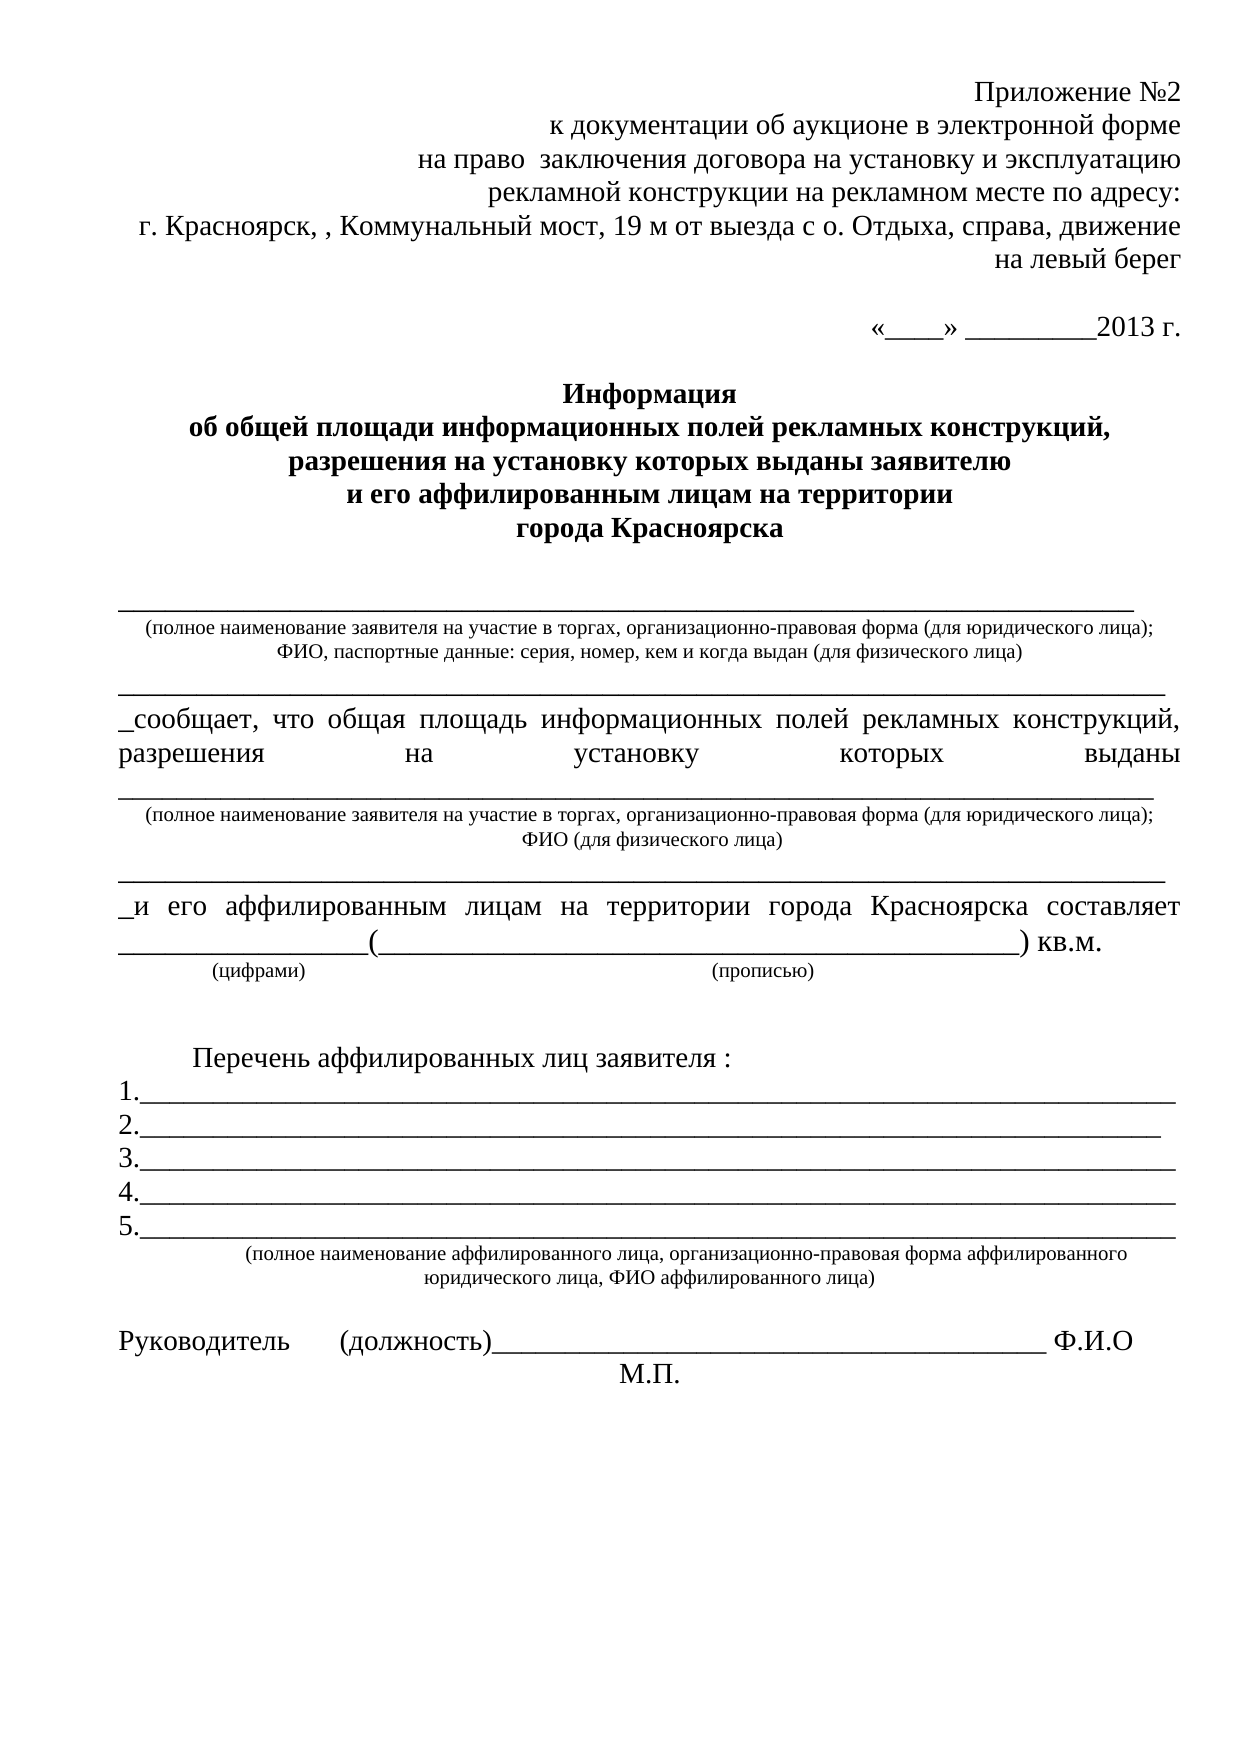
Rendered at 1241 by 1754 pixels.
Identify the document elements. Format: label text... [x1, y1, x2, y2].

text об общей площади информационных полей рекламных конструкций, [118, 409, 1181, 443]
subtitle рекламной конструкции на рекламном месте по адресу: [118, 174, 1181, 208]
text «____» _________2013 г. [118, 309, 1181, 342]
text ____________________________________________________________________и его аффилированным лицам на территории города Красноярска составляет ________________(_________________________________________) кв.м. [118, 851, 1181, 958]
text Приложение №2 [118, 74, 1181, 107]
text к документации об аукционе в электронной форме [118, 107, 1181, 141]
text ФИО (для физического лица) [118, 826, 1181, 851]
text 4._______________________________________________________________________ [118, 1174, 1181, 1208]
text Информация [118, 376, 1181, 409]
text (полное наименование аффилированного лица, организационно-правовая форма аффилированного юридического лица, ФИО аффилированного лица) [118, 1241, 1181, 1289]
text г. Красноярск, , Коммунальный мост, 19 м от выезда с о. Отдыха, справа, движение на левый берег [118, 208, 1181, 275]
text 2.______________________________________________________________________ [118, 1107, 1181, 1141]
text 1._______________________________________________________________________ [118, 1073, 1181, 1107]
text ____________________________________________________________________сообщает, что общая площадь информационных полей рекламных конструкций, разрешения на установку которых выданы _______________________________________________________________________ [118, 663, 1181, 802]
text Руководитель (должность)______________________________________ Ф.И.О [118, 1323, 1181, 1356]
text (цифрами) (прописью) [118, 958, 1181, 982]
text (полное наименование заявителя на участие в торгах, организационно-правовая форма (для юридического лица); [118, 802, 1181, 826]
text 5._______________________________________________________________________ [118, 1208, 1181, 1241]
text _________________________________________________________________ [118, 579, 1181, 615]
subtitle на право заключения договора на установку и эксплуатацию [118, 141, 1181, 174]
text и его аффилированным лицам на территории [118, 476, 1181, 510]
text города Красноярска [118, 510, 1181, 543]
text Перечень аффилированных лиц заявителя : [118, 1040, 1181, 1073]
text разрешения на установку которых выданы заявителю [118, 443, 1181, 476]
text М.П. [118, 1356, 1181, 1390]
text (полное наименование заявителя на участие в торгах, организационно-правовая форма (для юридического лица); ФИО, паспортные данные: серия, номер, кем и когда выдан (для физического лица) [118, 615, 1181, 663]
text 3._______________________________________________________________________ [118, 1141, 1181, 1174]
